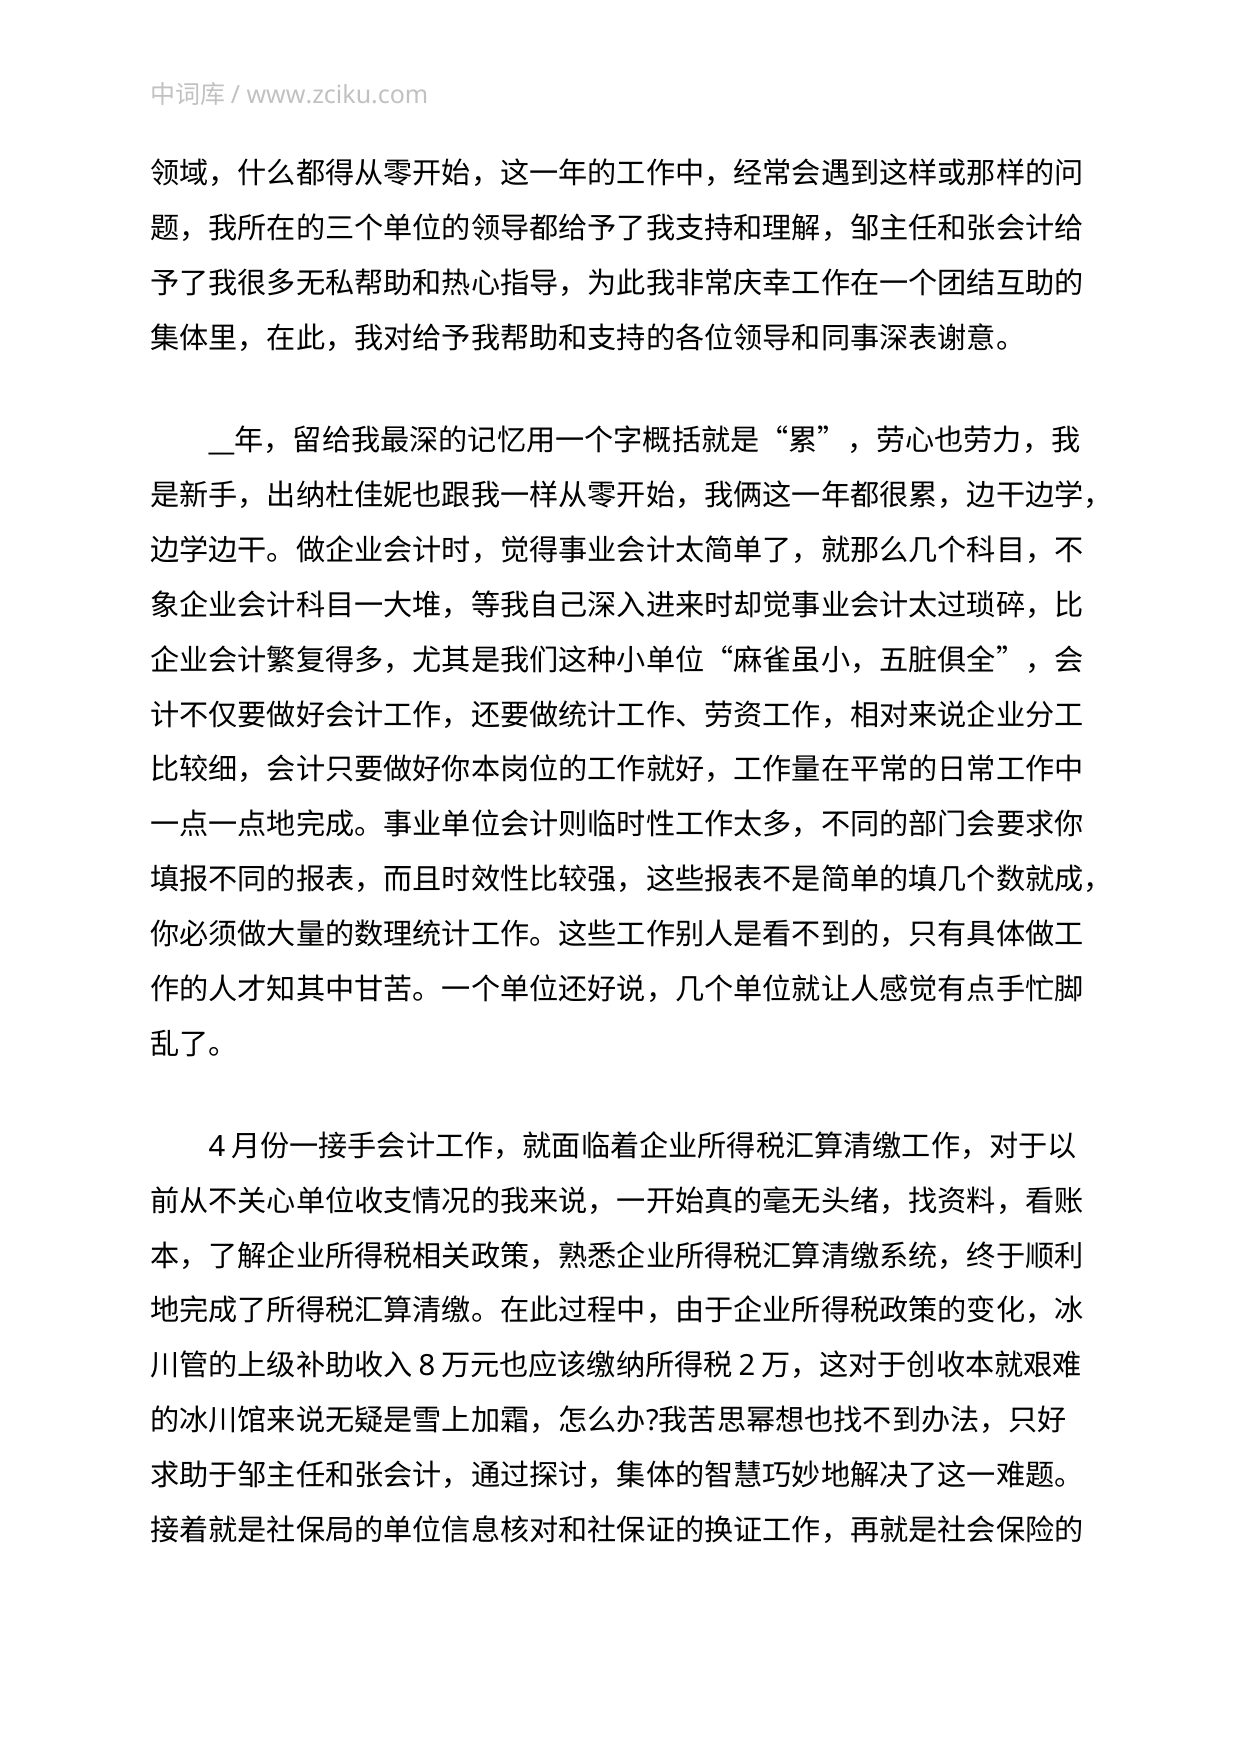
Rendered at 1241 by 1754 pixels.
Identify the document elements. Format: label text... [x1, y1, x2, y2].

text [150, 1122, 1090, 1549]
text __年，留给我最深的记忆用一个字概括就是“累”，劳心也劳力，我是新手，出纳杜佳妮也跟我一样从零开始，我俩这一年都很累，边干边学，边学边干。做企业会计时，觉得事业会计太简单了，就那么几个科目，不象企业会计科目一大堆，等我自己深入进来时却觉事业会计太过琐碎，比企业会计繁复得多，尤其是我们这种小单位“麻雀虽小，五脏俱全”，会计不仅要做好会计工作，还要做统计工作、劳资工作，相对来说企业分工比较细，会计只要做好你本岗位的工作就好，工作量在平常的日常工作中一点一点地完成。事业单位会计则临时性工作太多，不同的部门会要求你填报不同的报表，而且时效性比较强，这些报表不是简单的填几个数就成，你必须做大量的数理统计工作。这些工作别人是看不到的，只有具体做工作的人才知其中甘苦。一个单位还好说，几个单位就让人感觉有点手忙脚乱了。 [150, 416, 1090, 1063]
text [150, 150, 1090, 357]
